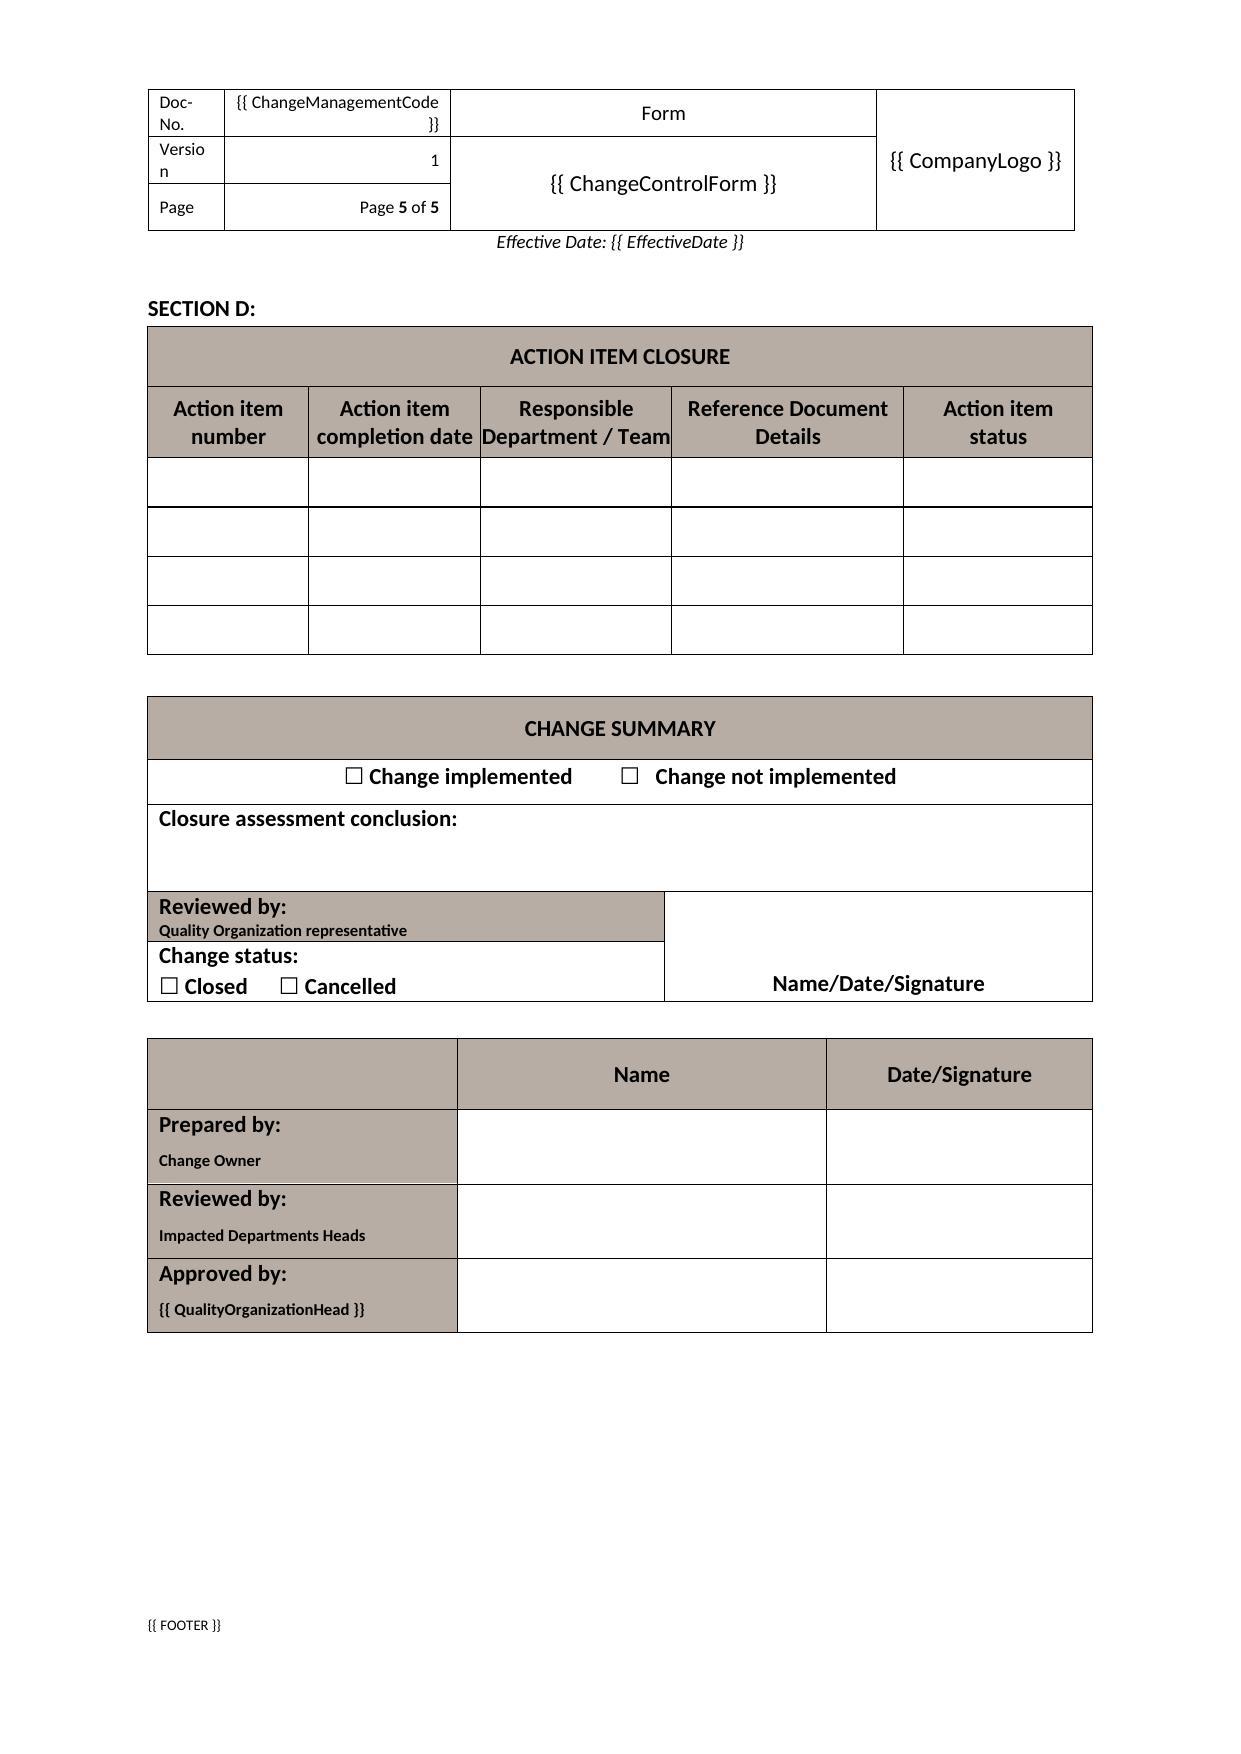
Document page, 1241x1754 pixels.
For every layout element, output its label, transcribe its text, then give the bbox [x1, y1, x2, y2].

table_header CHANGE SUMMARY [148, 697, 1092, 759]
table_header [148, 1039, 457, 1109]
table_cell Prepared by: Change Owner [148, 1110, 457, 1183]
table_cell [672, 508, 903, 556]
table_cell [672, 606, 903, 654]
table_cell [309, 458, 480, 506]
table_cell Change status: Closed Cancelled [148, 942, 664, 1001]
table_cell [309, 508, 480, 556]
table_cell [904, 557, 1092, 605]
table_cell [827, 1185, 1092, 1258]
table_cell Action item status [904, 387, 1092, 457]
table_cell [827, 1110, 1092, 1183]
table_cell Name/Date/Signature [665, 892, 1092, 1001]
table_cell Responsible Department / Team [481, 387, 671, 457]
table_cell [672, 557, 903, 605]
table_cell [481, 606, 671, 654]
table_cell Action item number [148, 387, 308, 457]
table_cell [458, 1110, 826, 1183]
table_cell [904, 606, 1092, 654]
table_cell [148, 508, 308, 556]
table_cell [827, 1259, 1092, 1332]
table_cell [458, 1259, 826, 1332]
table_cell [481, 458, 671, 506]
table_cell Change implemented Change not implemented [148, 760, 1092, 803]
table_cell Reviewed by: Impacted Departments Heads [148, 1185, 457, 1258]
table_header Date/Signature [827, 1039, 1092, 1109]
table_cell [148, 557, 308, 605]
table_cell Approved by: {{ QualityOrganizationHead }} [148, 1259, 457, 1332]
table_cell [481, 508, 671, 556]
table_cell [458, 1185, 826, 1258]
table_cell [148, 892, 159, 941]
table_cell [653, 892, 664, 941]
table_cell [309, 557, 480, 605]
table_cell [904, 508, 1092, 556]
table_cell [481, 557, 671, 605]
table_cell [148, 458, 308, 506]
table_header Name [458, 1039, 826, 1109]
table_cell Closure assessment conclusion: [148, 805, 1092, 891]
text SECTION D: [148, 294, 1093, 322]
table_cell [904, 458, 1092, 506]
table_cell [309, 606, 480, 654]
table_cell Action item completion date [309, 387, 480, 457]
table_cell [672, 458, 903, 506]
table_cell [148, 606, 308, 654]
table_header ACTION ITEM CLOSURE [148, 327, 1092, 386]
table_cell Reference Document Details [672, 387, 903, 457]
